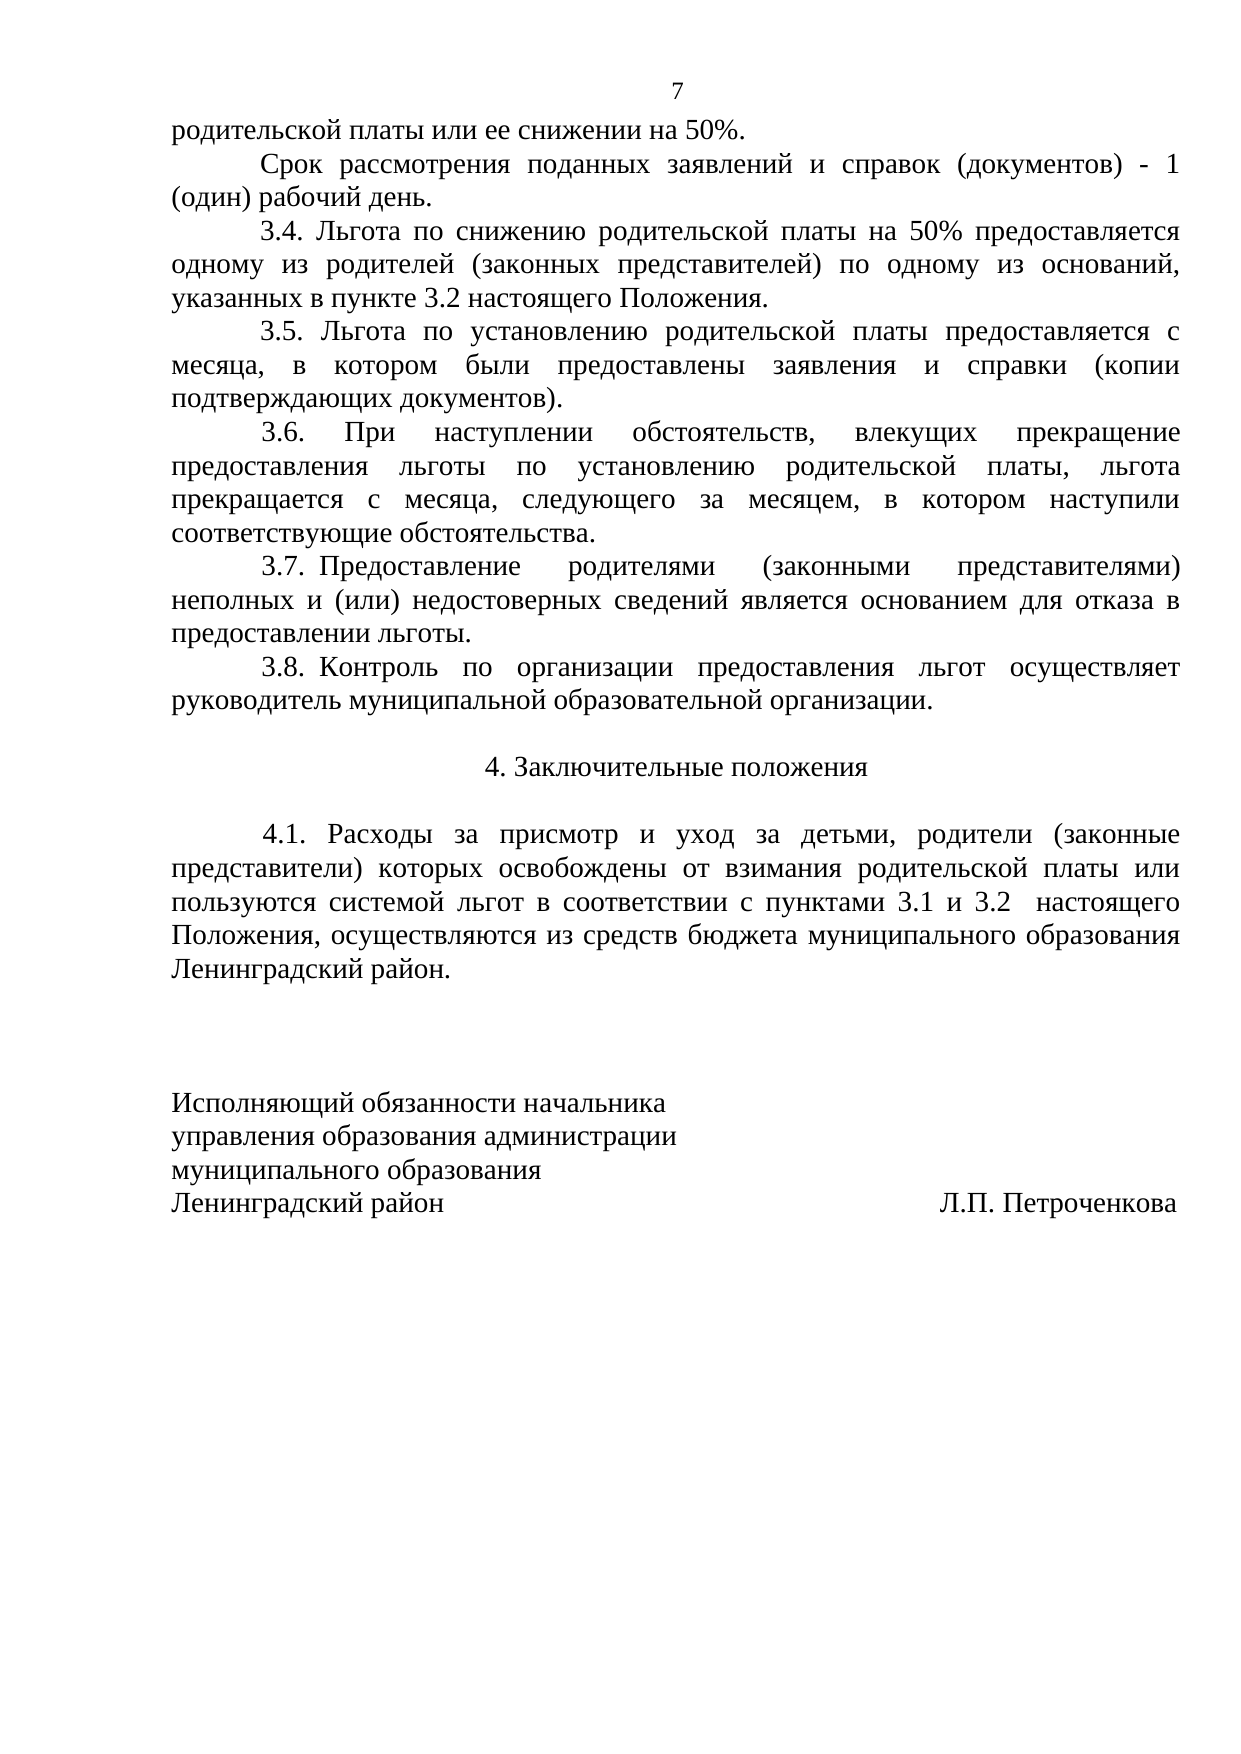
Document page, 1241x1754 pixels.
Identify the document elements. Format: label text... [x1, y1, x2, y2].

list 3.4. Льгота по снижению родительской платы на 50% предоставляется одному из родителей (законных представителей) по одному из оснований, указанных в пункте 3.2 настоящего Положения. [171, 213, 1181, 313]
list муниципального образования [171, 1152, 1181, 1186]
list 3.6. При наступлении обстоятельств, влекущих прекращение предоставления льготы по установлению родительской платы, льгота прекращается с месяца, следующего за месяцем, в котором наступили соответствующие обстоятельства. [171, 414, 1181, 548]
list 4. Заключительные положения [171, 749, 1181, 783]
list Предоставление родителями (законными представителями) неполных и (или) недостоверных сведений является основанием для отказа в предоставлении льготы. [171, 548, 1181, 649]
list Контроль по организации предоставления льгот осуществляет руководитель муниципальной образовательной организации. [171, 649, 1181, 716]
list Срок рассмотрения поданных заявлений и справок (документов) - 1 (один) рабочий день. [171, 146, 1181, 213]
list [171, 112, 1181, 146]
list 4.1. Расходы за присмотр и уход за детьми, родители (законные представители) которых освобождены от взимания родительской платы или пользуются системой льгот в соответствии с пунктами 3.1 и 3.2 настоящего Положения, осуществляются из средств бюджета муниципального образования Ленинградский район. [171, 817, 1181, 984]
list управления образования администрации [171, 1118, 1181, 1152]
list Ленинградский район Л.П. Петроченкова [171, 1186, 1181, 1219]
list 3.5. Льгота по установлению родительской платы предоставляется с месяца, в котором были предоставлены заявления и справки (копии подтверждающих документов). [171, 313, 1181, 414]
list Исполняющий обязанности начальника [171, 1085, 1181, 1118]
